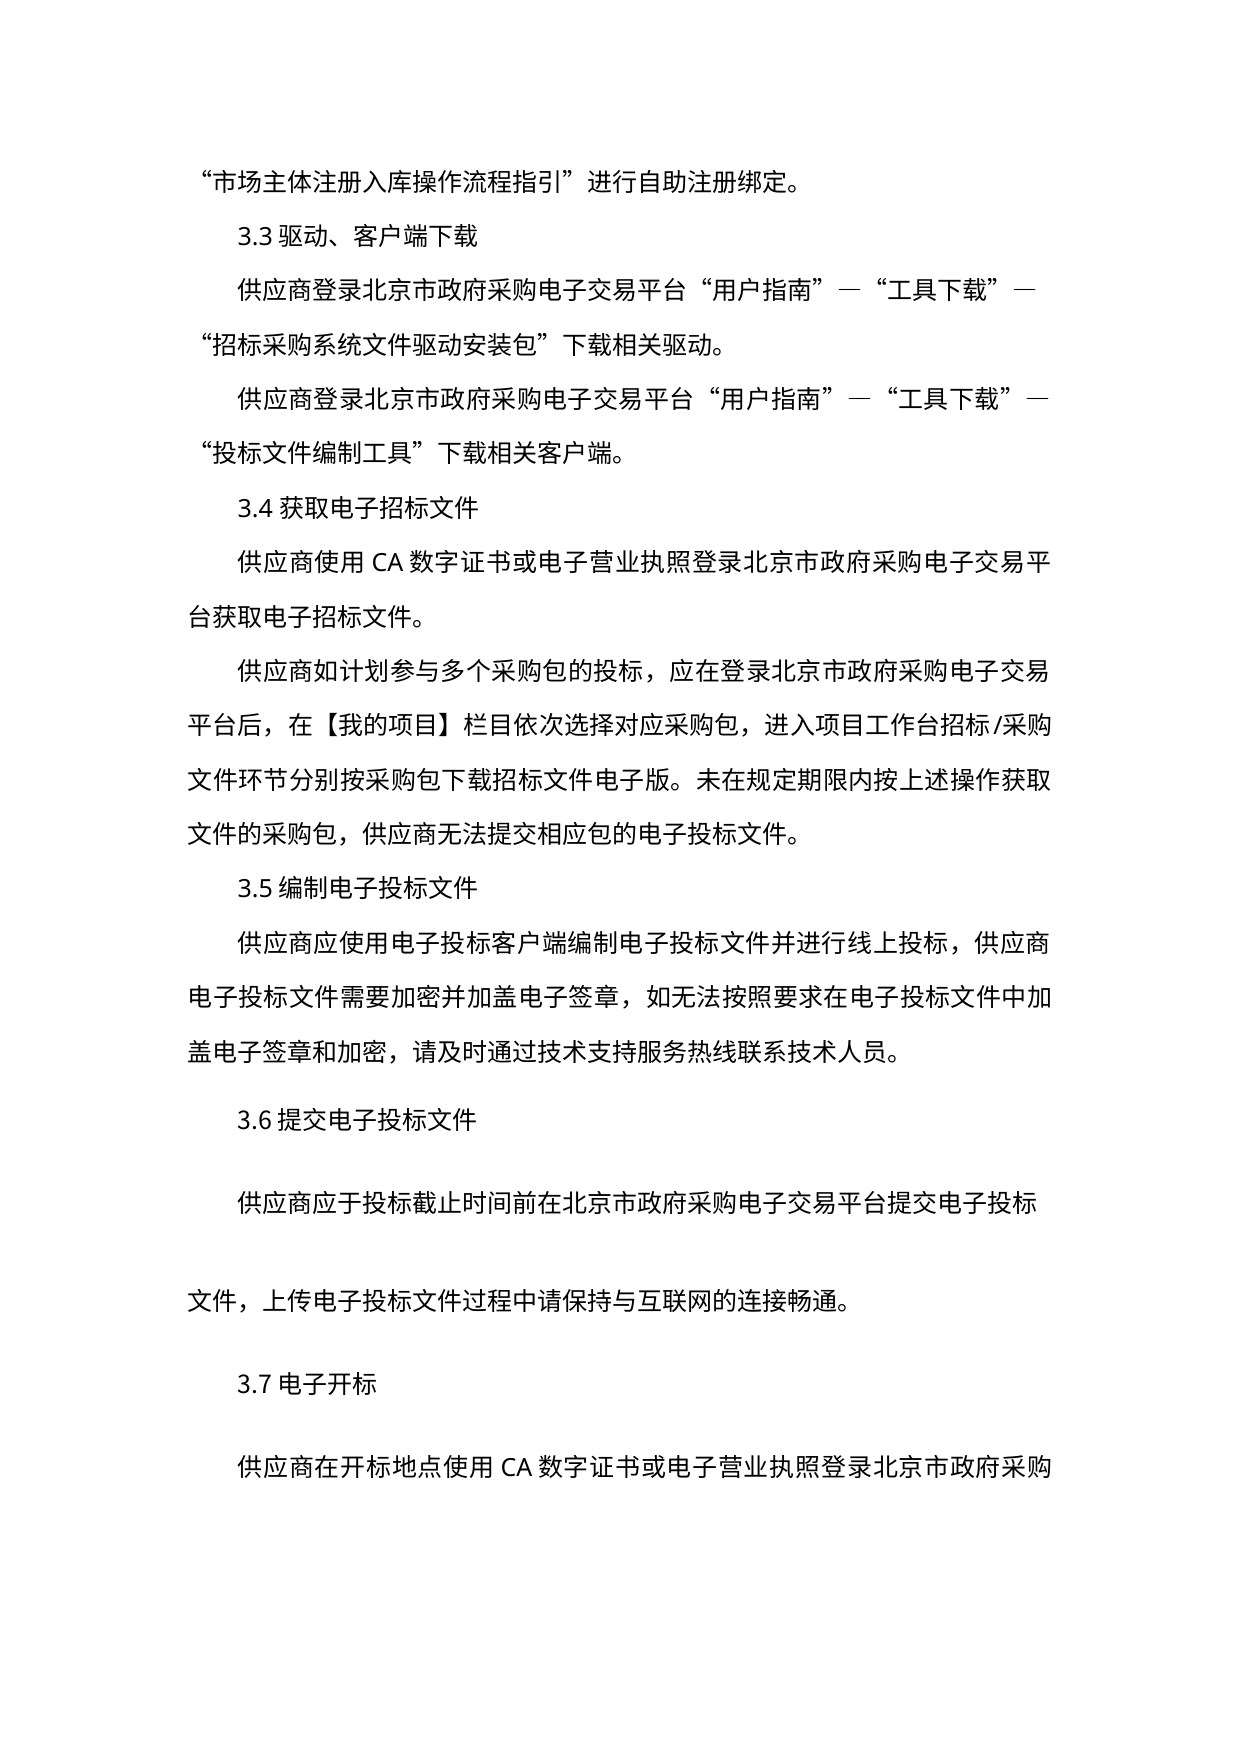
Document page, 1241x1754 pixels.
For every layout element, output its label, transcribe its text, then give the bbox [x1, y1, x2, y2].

text 供应商登录北京市政府采购电子交易平台“用户指南”—“工具下载”—“招标采购系统文件驱动安装包”下载相关驱动。 [187, 271, 1053, 361]
text 3.4 获取电子招标文件 [187, 488, 1053, 524]
text 供应商如计划参与多个采购包的投标，应在登录北京市政府采购电子交易平台后，在【我的项目】栏目依次选择对应采购包，进入项目工作台招标/采购文件环节分别按采购包下载招标文件电子版。未在规定期限内按上述操作获取文件的采购包，供应商无法提交相应包的电子投标文件。 [187, 651, 1053, 851]
text 供应商应于投标截止时间前在北京市政府采购电子交易平台提交电子投标文件，上传电子投标文件过程中请保持与互联网的连接畅通。 [187, 1169, 1053, 1332]
text 供应商使用CA数字证书或电子营业执照登录北京市政府采购电子交易平台获取电子招标文件。 [187, 543, 1053, 633]
text 3.7电子开标 [187, 1350, 1053, 1415]
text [187, 162, 1053, 198]
text 3.3驱动、客户端下载 [187, 216, 1053, 253]
text 3.5编制电子投标文件 [187, 869, 1053, 905]
text 3.6提交电子投标文件 [187, 1086, 1053, 1151]
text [187, 1433, 1053, 1498]
text 供应商登录北京市政府采购电子交易平台“用户指南”—“工具下载”—“投标文件编制工具”下载相关客户端。 [187, 379, 1053, 470]
text 供应商应使用电子投标客户端编制电子投标文件并进行线上投标，供应商电子投标文件需要加密并加盖电子签章，如无法按照要求在电子投标文件中加盖电子签章和加密，请及时通过技术支持服务热线联系技术人员。 [187, 923, 1053, 1068]
